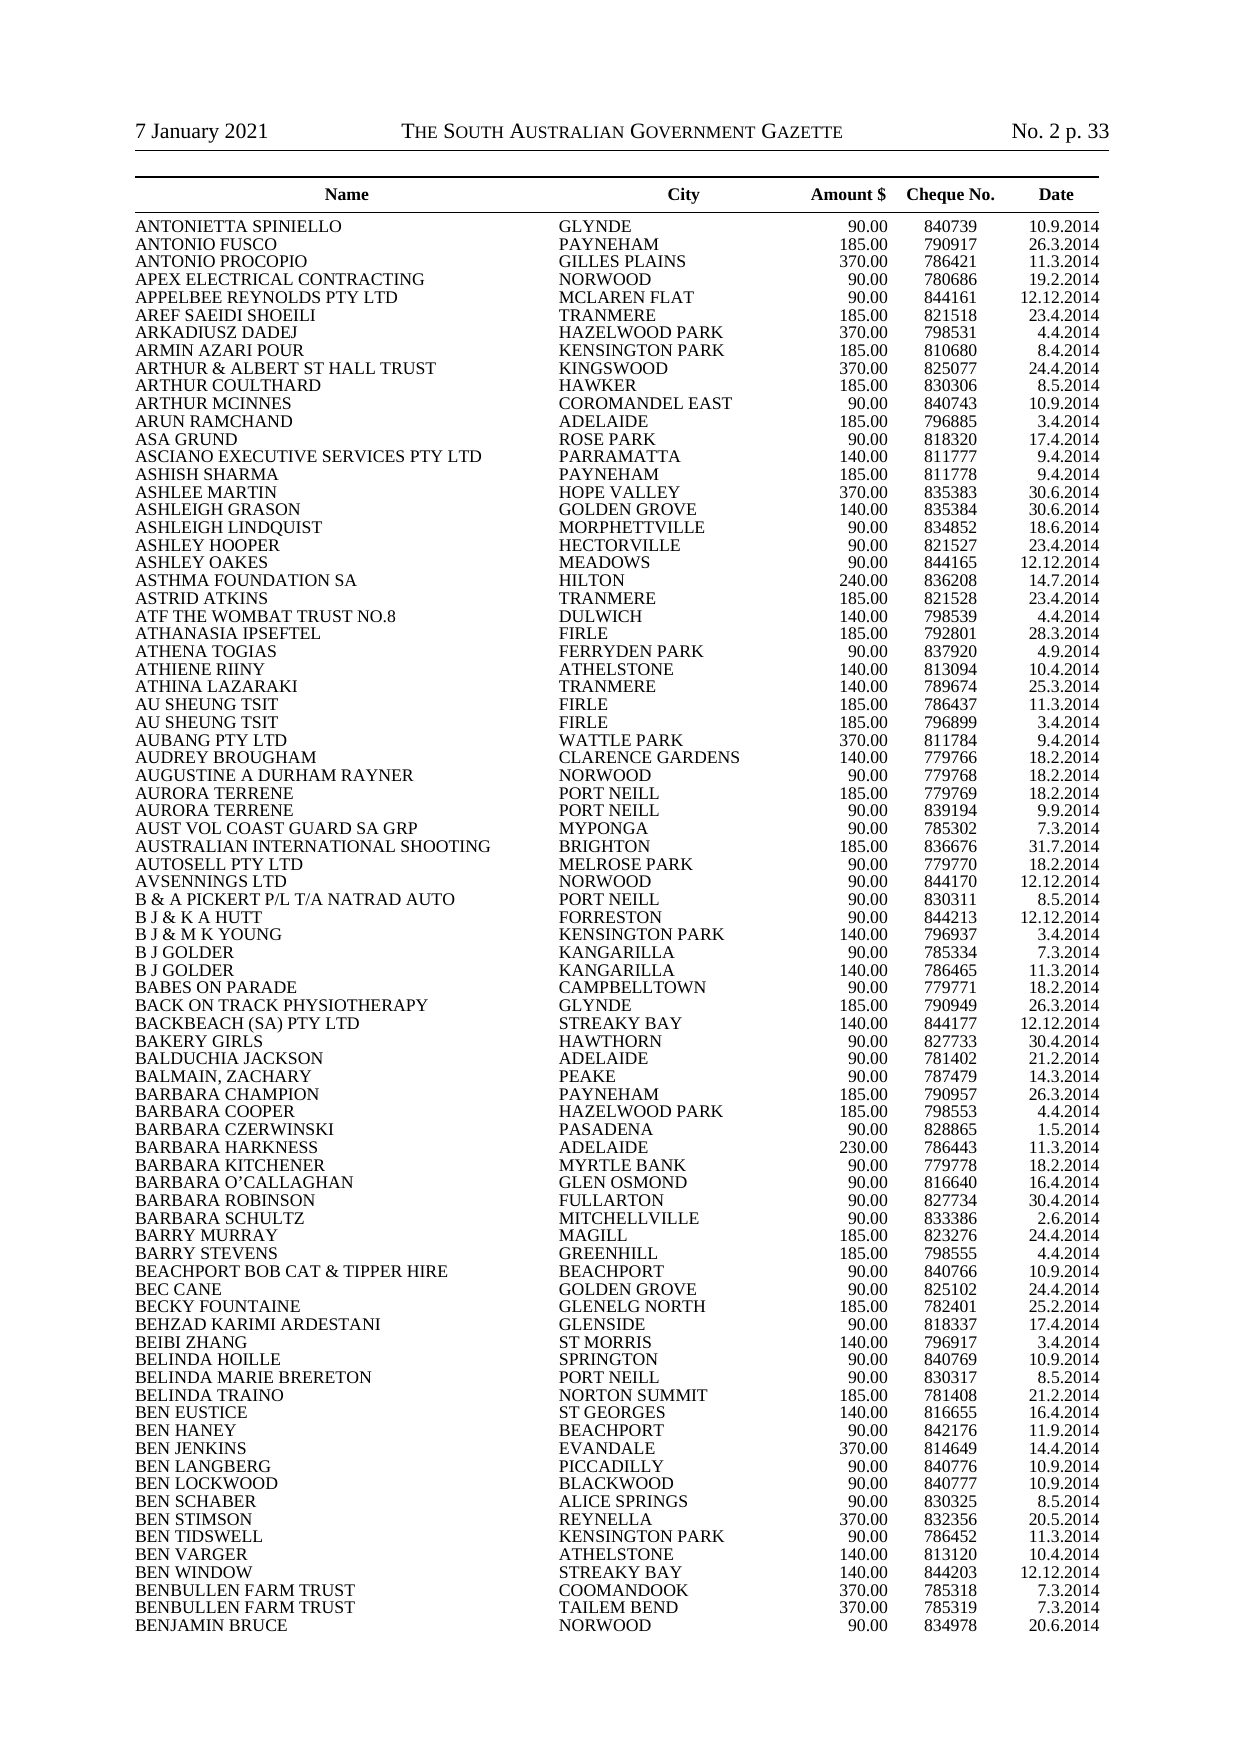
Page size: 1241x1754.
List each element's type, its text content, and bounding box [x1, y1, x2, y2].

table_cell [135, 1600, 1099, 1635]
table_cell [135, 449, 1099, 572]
table_cell [135, 213, 559, 218]
table_header Amount $ [809, 178, 888, 212]
table_cell [1013, 213, 1099, 218]
table_header Date [1013, 178, 1099, 212]
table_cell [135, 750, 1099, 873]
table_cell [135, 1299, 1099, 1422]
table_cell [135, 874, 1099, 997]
table_header City [559, 178, 809, 212]
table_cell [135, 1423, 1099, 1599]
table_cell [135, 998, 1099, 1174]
table_header Name [135, 178, 559, 212]
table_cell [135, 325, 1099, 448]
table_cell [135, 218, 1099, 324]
table_header Cheque No. [888, 178, 1013, 212]
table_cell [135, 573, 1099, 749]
table_cell [888, 213, 1013, 218]
table_cell [809, 213, 888, 218]
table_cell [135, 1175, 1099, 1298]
table_cell [559, 213, 809, 218]
